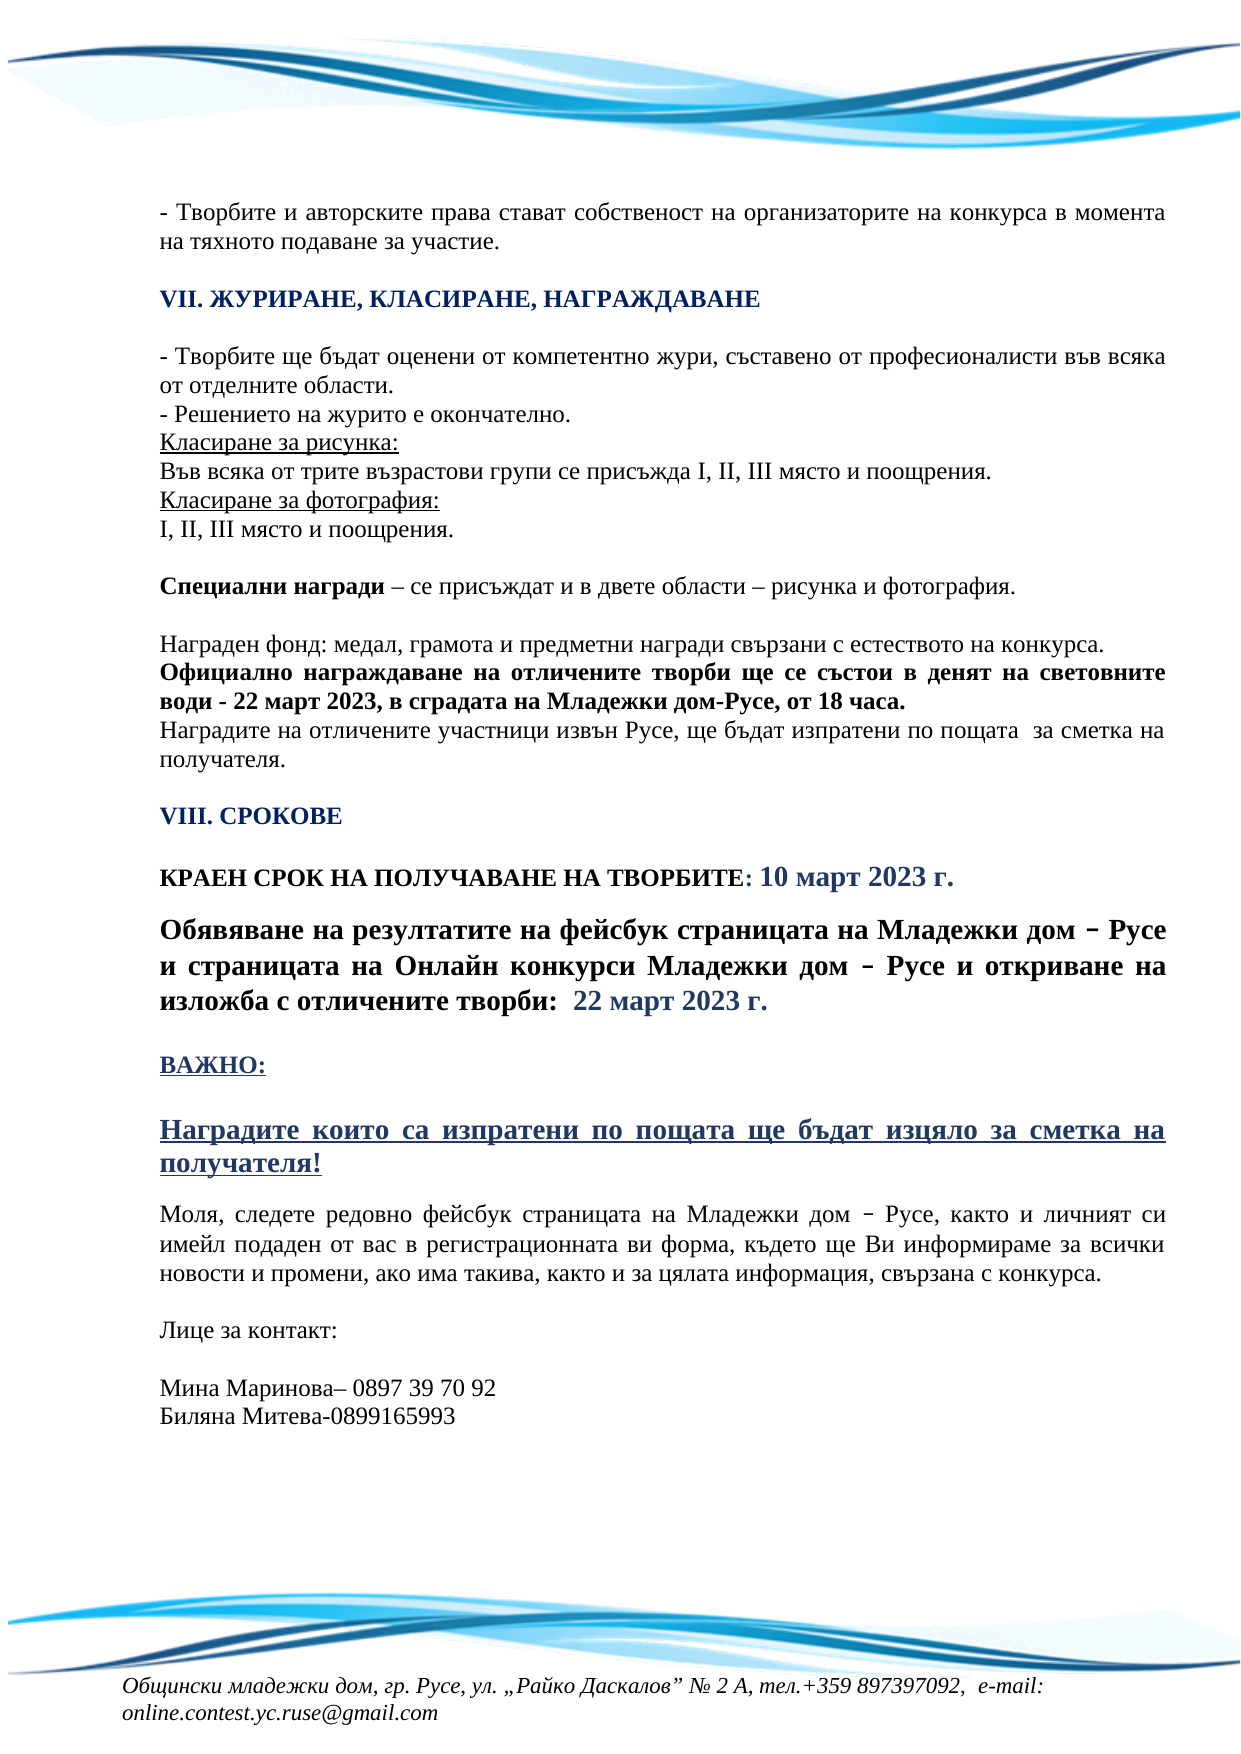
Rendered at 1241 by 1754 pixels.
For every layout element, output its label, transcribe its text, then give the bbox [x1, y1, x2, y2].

text - Творбите ще бъдат оценени от компетентно жури, съставено от професионалисти във всяка от отделните области. [159, 341, 1167, 399]
text Класиране за рисунка: [159, 427, 1167, 456]
text VII. ЖУРИРАНЕ, КЛАСИРАНЕ, НАГРАЖДАВАНЕ [159, 284, 1167, 312]
picture [7, 37, 1241, 197]
text - Решението на журито е окончателно. [159, 399, 1167, 427]
text VIII. СРОКОВЕ [159, 801, 1167, 830]
text Моля, следете редовно фейсбук страницата на Младежки дом − Русе, както и личният си имейл подаден от вас в регистрационната ви форма, където ще Ви информираме за всички новости и промени, ако има такива, както и за цялата информация, свързана с конкурса. [159, 1198, 1167, 1286]
text КРАЕН СРОК НА ПОЛУЧАВАНЕ НА ТВОРБИТЕ: 10 март 2023 г. [159, 859, 1167, 892]
text Класиране за фотография: [159, 485, 1167, 514]
text Наградите на отличените участници извън Русе, ще бъдат изпратени по пощата за сметка на получателя. [159, 715, 1167, 772]
text Специални награди – се присъждат и в двете области – рисунка и фотография. [159, 571, 1167, 600]
text Наградите които са изпратени по пощата ще бъдат изцяло за сметка на получателя! [159, 1112, 1167, 1179]
text Официално награждаване на отличените творби ще се състои в денят на световните води - 22 март 2023, в сградата на Младежки дом-Русе, от 18 часа. [159, 657, 1167, 715]
text ВАЖНО: [159, 1050, 1167, 1078]
text Лице за контакт: [159, 1315, 1167, 1344]
text I, II, III място и поощрения. [159, 514, 1167, 542]
text Биляна Митева-0899165993 [159, 1401, 1167, 1430]
text - Творбите и авторските права стават собственост на организаторите на конкурса в момента на тяхното подаване за участие. [159, 197, 1167, 255]
text Във всяка от трите възрастови групи се присъжда I, II, III място и поощрения. [159, 456, 1167, 485]
picture [8, 1557, 1241, 1680]
text Награден фонд: медал, грамота и предметни награди свързани с естеството на конкурса. [159, 629, 1167, 657]
text Обявяване на резултатите на фейсбук страницата на Младежки дом − Русе и страницата на Oнлайн конкурси Младежки дом – Русе и откриване на изложба с отличените творби: 22 март 2023 г. [159, 911, 1167, 1016]
text Мина Маринова– 0897 39 70 92 [159, 1373, 1167, 1401]
